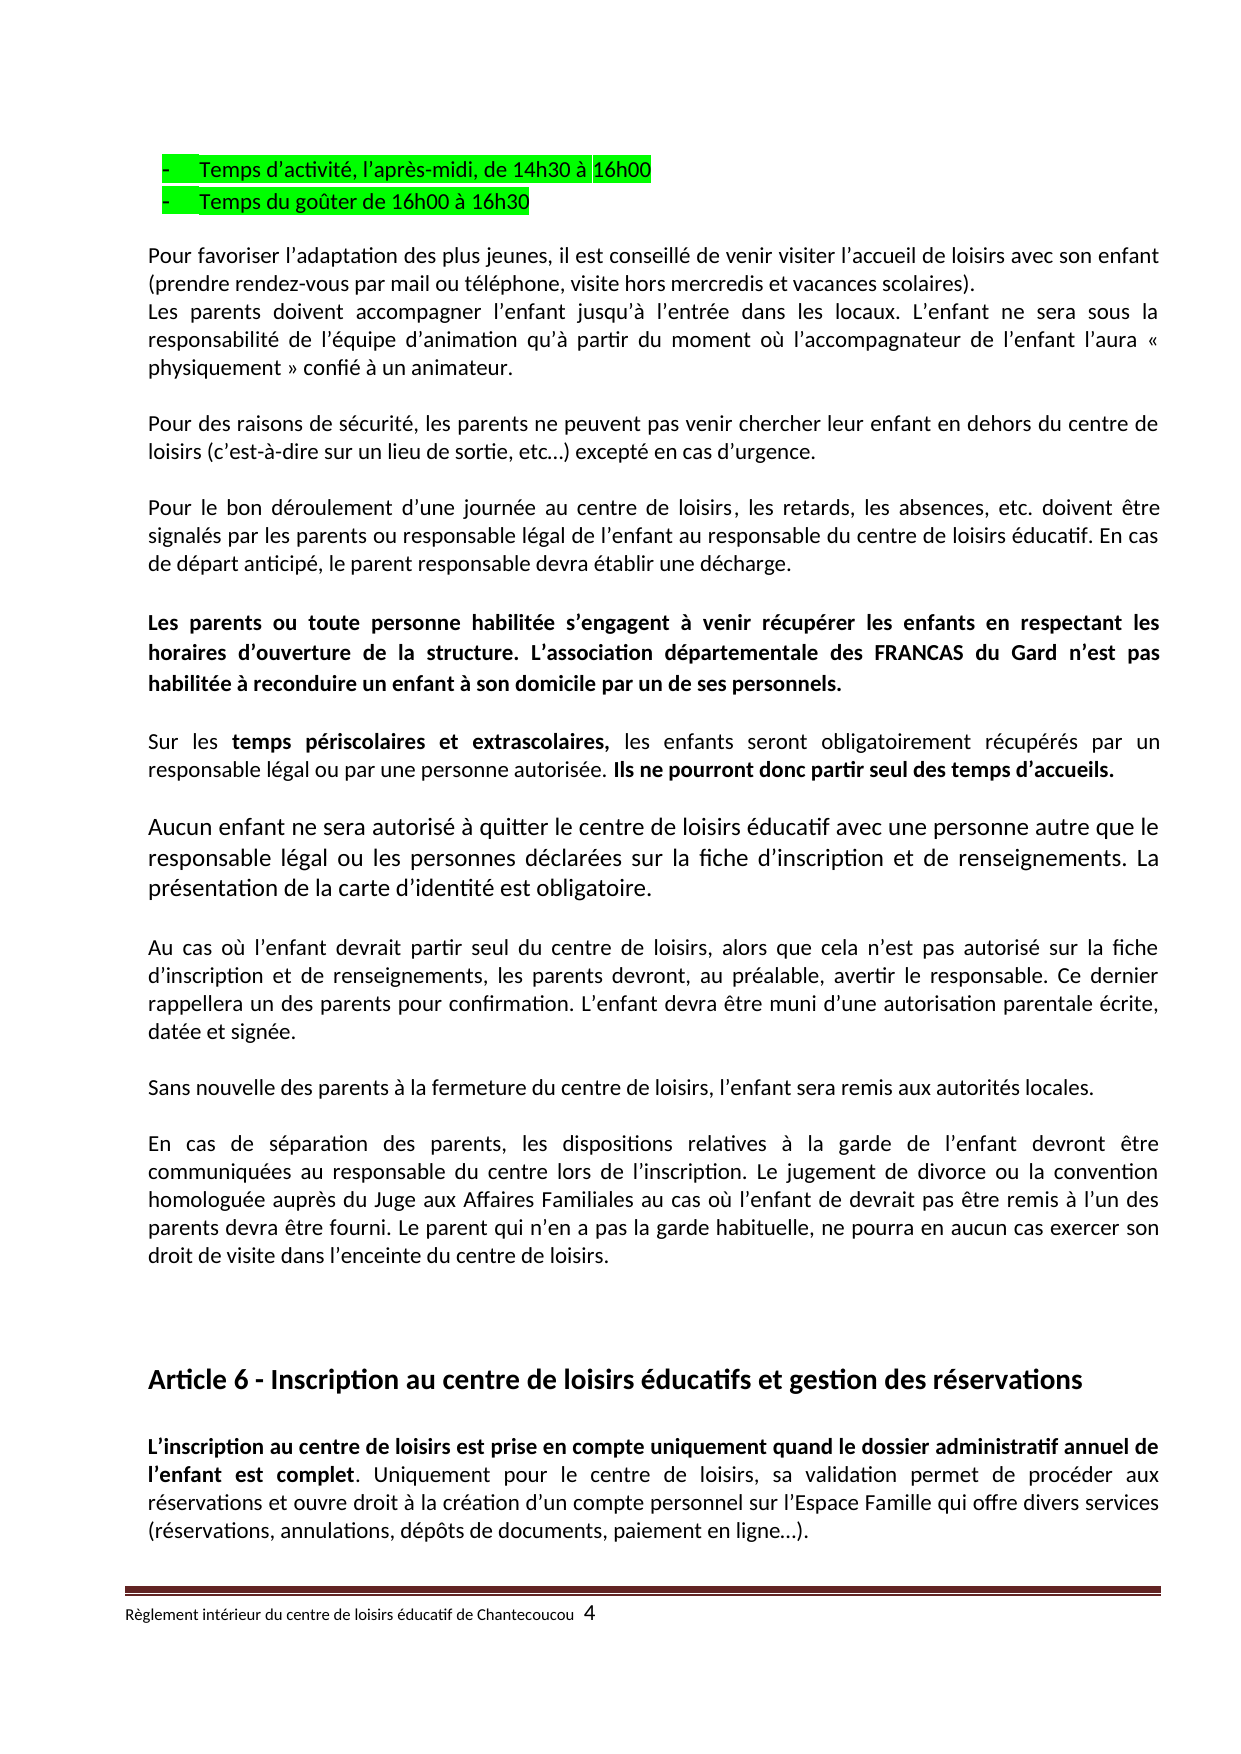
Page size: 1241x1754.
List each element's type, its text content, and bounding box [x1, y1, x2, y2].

subtitle Article 6 - Inscription au centre de loisirs éducatifs et gestion des réservations [148, 1361, 1161, 1397]
text Les parents doivent accompagner l’enfant jusqu’à l’entrée dans les locaux. L’enfant ne sera sous la responsabilité de l’équipe d’animation qu’à partir du moment où l’accompagnateur de l’enfant l’aura « physiquement » confié à un animateur. [148, 297, 1161, 381]
text Pour le bon déroulement d’une journée au centre de loisirs, les retards, les absences, etc. doivent être signalés par les parents ou responsable légal de l’enfant au responsable du centre de loisirs éducatif. En cas de départ anticipé, le parent responsable devra établir une décharge. [148, 493, 1161, 577]
subtitle L’inscription au centre de loisirs est prise en compte uniquement quand le dossier administratif annuel de l’enfant est complet. Uniquement pour le centre de loisirs, sa validation permet de procéder aux réservations et ouvre droit à la création d’un compte personnel sur l’Espace Famille qui offre divers services (réservations, annulations, dépôts de documents, paiement en ligne…). [148, 1432, 1161, 1544]
text En cas de séparation des parents, les dispositions relatives à la garde de l’enfant devront être communiquées au responsable du centre lors de l’inscription. Le jugement de divorce ou la convention homologuée auprès du Juge aux Affaires Familiales au cas où l’enfant de devrait pas être remis à l’un des parents devra être fourni. Le parent qui n’en a pas la garde habituelle, ne pourra en aucun cas exercer son droit de visite dans l’enceinte du centre de loisirs. [148, 1129, 1161, 1269]
list Temps du goûter de 16h00 à 16h30 [162, 184, 1161, 216]
text Au cas où l’enfant devrait partir seul du centre de loisirs, alors que cela n’est pas autorisé sur la fiche d’inscription et de renseignements, les parents devront, au préalable, avertir le responsable. Ce dernier rappellera un des parents pour confirmation. L’enfant devra être muni d’une autorisation parentale écrite, datée et signée. [148, 933, 1161, 1045]
text Sans nouvelle des parents à la fermeture du centre de loisirs, l’enfant sera remis aux autorités locales. [148, 1073, 1161, 1101]
text Pour favoriser l’adaptation des plus jeunes, il est conseillé de venir visiter l’accueil de loisirs avec son enfant (prendre rendez-vous par mail ou téléphone, visite hors mercredis et vacances scolaires). [148, 241, 1161, 297]
text Aucun enfant ne sera autorisé à quitter le centre de loisirs éducatif avec une personne autre que le responsable légal ou les personnes déclarées sur la fiche d’inscription et de renseignements. La présentation de la carte d’identité est obligatoire. [148, 811, 1161, 903]
text Pour des raisons de sécurité, les parents ne peuvent pas venir chercher leur enfant en dehors du centre de loisirs (c’est-à-dire sur un lieu de sortie, etc…) excepté en cas d’urgence. [148, 409, 1161, 465]
text Sur les temps périscolaires et extrascolaires, les enfants seront obligatoirement récupérés par un responsable légal ou par une personne autorisée. Ils ne pourront donc partir seul des temps d’accueils. [148, 727, 1161, 783]
list Temps d’activité, l’après-midi, de 14h30 à 16h00 [162, 152, 1161, 184]
subtitle Les parents ou toute personne habilitée s’engagent à venir récupérer les enfants en respectant les horaires d’ouverture de la structure. L’association départementale des FRANCAS du Gard n’est pas habilitée à reconduire un enfant à son domicile par un de ses personnels. [148, 607, 1161, 697]
